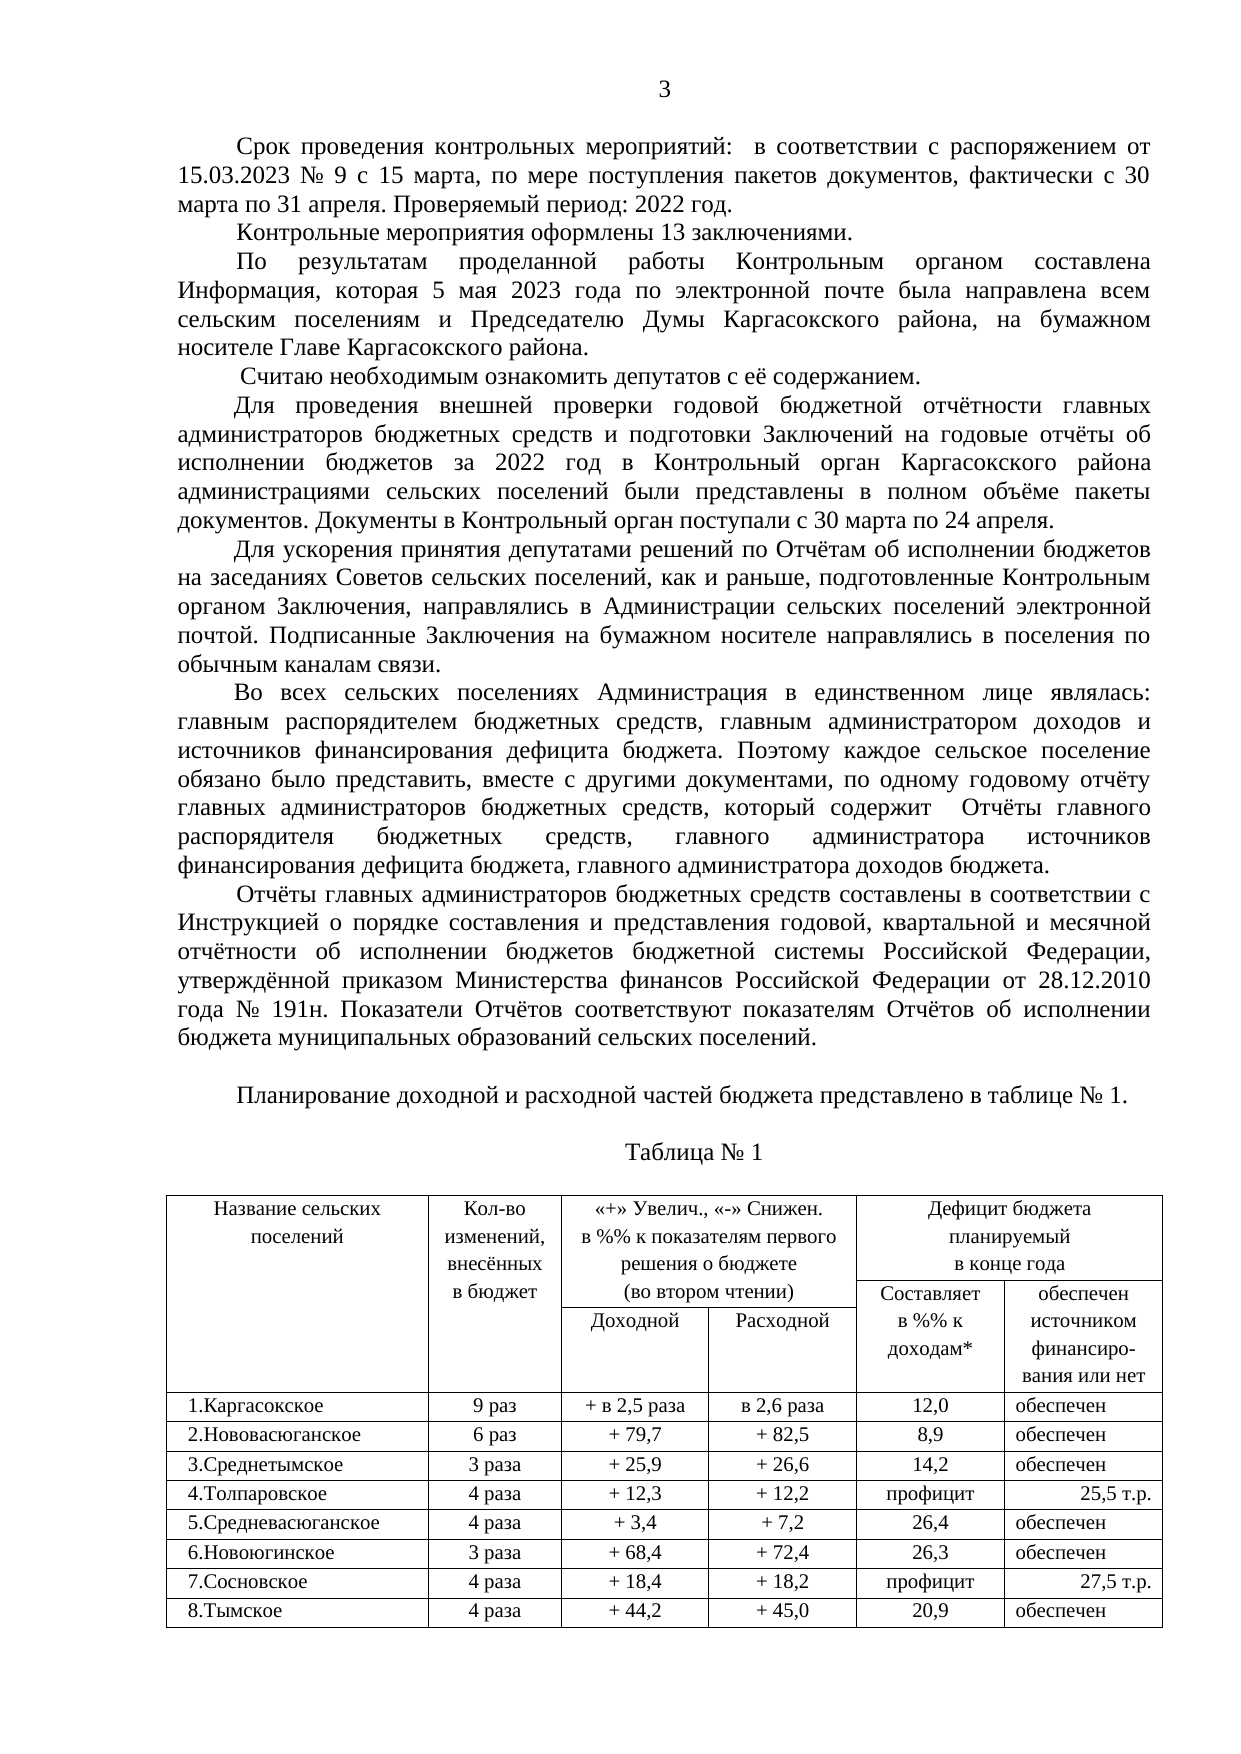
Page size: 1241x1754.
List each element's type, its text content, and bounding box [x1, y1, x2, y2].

text По результатам проделанной работы Контрольным органом составлена Информация, которая 5 мая 2023 года по электронной почте была направлена всем сельским поселениям и Председателю Думы Каргасокского района, на бумажном носителе Главе Каргасокского района. [177, 246, 1152, 361]
table_cell 4 раза [429, 1510, 561, 1539]
table_cell 27,5 т.р. [1005, 1569, 1162, 1597]
text Для ускорения принятия депутатами решений по Отчётам об исполнении бюджетов на заседаниях Советов сельских поселений, как и раньше, подготовленные Контрольным органом Заключения, направлялись в Администрации сельских поселений электронной почтой. Подписанные Заключения на бумажном носителе направлялись в поселения по обычным каналам связи. [177, 534, 1152, 677]
table_cell 7.Сосновское [167, 1569, 428, 1597]
table_cell Доходной [562, 1308, 708, 1392]
table_cell + 12,3 [562, 1481, 708, 1509]
table_cell + 79,7 [562, 1422, 708, 1451]
table_cell 4 раза [429, 1481, 561, 1509]
table_header Название сельских поселений [167, 1196, 428, 1392]
table_cell 8.Тымское [167, 1599, 428, 1627]
text Планирование доходной и расходной частей бюджета представлено в таблице № 1. [177, 1080, 1152, 1109]
table_header «+» Увелич., «-» Снижен. в %% к показателям первого решения о бюджете (во втором чтении) [562, 1196, 856, 1307]
table_cell 1.Каргасокское [167, 1393, 428, 1421]
table_cell 12,0 [857, 1393, 1004, 1421]
table_cell 3 раза [429, 1452, 561, 1480]
table_cell обеспечен [1005, 1599, 1162, 1627]
table_cell 4.Толпаровское [167, 1481, 428, 1509]
table_header Кол-во изменений, внесённых в бюджет [429, 1196, 561, 1392]
table_cell профицит [857, 1569, 1004, 1597]
table_cell + 18,2 [709, 1569, 856, 1597]
table_cell обеспечен [1005, 1422, 1162, 1451]
table_cell обеспечен источником финансиро-вания или нет [1005, 1281, 1162, 1392]
text Отчёты главных администраторов бюджетных средств составлены в соответствии с Инструкцией о порядке составления и представления годовой, квартальной и месячной отчётности об исполнении бюджетов бюджетной системы Российской Федерации, утверждённой приказом Министерства финансов Российской Федерации от 28.12.2010 года № 191н. Показатели Отчётов соответствуют показателям Отчётов об исполнении бюджета муниципальных образований сельских поселений. [177, 879, 1152, 1051]
table_cell обеспечен [1005, 1452, 1162, 1480]
table_cell + 7,2 [709, 1510, 856, 1539]
table_header Дефицит бюджета планируемый в конце года [857, 1196, 1162, 1279]
table_cell + 72,4 [709, 1540, 856, 1568]
table_cell профицит [857, 1481, 1004, 1509]
text Таблица № 1 [177, 1137, 1152, 1166]
text Считаю необходимым ознакомить депутатов с её содержанием. [177, 361, 1152, 390]
table_cell Составляет в %% к доходам* [857, 1281, 1004, 1392]
table_cell 26,3 [857, 1540, 1004, 1568]
table_cell + 25,9 [562, 1452, 708, 1480]
table_cell 2.Нововасюганское [167, 1422, 428, 1451]
table_cell обеспечен [1005, 1510, 1162, 1539]
text Для проведения внешней проверки годовой бюджетной отчётности главных администраторов бюджетных средств и подготовки Заключений на годовые отчёты об исполнении бюджетов за 2022 год в Контрольный орган Каргасокского района администрациями сельских поселений были представлены в полном объёме пакеты документов. Документы в Контрольный орган поступали с 30 марта по 24 апреля. [177, 390, 1152, 534]
text Срок проведения контрольных мероприятий: в соответствии с распоряжением от 15.03.2023 № 9 с 15 марта, по мере поступления пакетов документов, фактически с 30 марта по 31 апреля. Проверяемый период: 2022 год. [177, 131, 1152, 217]
table_cell + 82,5 [709, 1422, 856, 1451]
table_cell 4 раза [429, 1569, 561, 1597]
table_cell Расходной [709, 1308, 856, 1392]
text Во всех сельских поселениях Администрация в единственном лице являлась: главным распорядителем бюджетных средств, главным администратором доходов и источников финансирования дефицита бюджета. Поэтому каждое сельское поселение обязано было представить, вместе с другими документами, по одному годовому отчёту главных администраторов бюджетных средств, который содержит Отчёты главного распорядителя бюджетных средств, главного администратора источников финансирования дефицита бюджета, главного администратора доходов бюджета. [177, 677, 1152, 879]
table_cell 14,2 [857, 1452, 1004, 1480]
table_cell в 2,6 раза [709, 1393, 856, 1421]
table_cell 6 раз [429, 1422, 561, 1451]
table_cell обеспечен [1005, 1540, 1162, 1568]
table_cell + 45,0 [709, 1599, 856, 1627]
table_cell + 44,2 [562, 1599, 708, 1627]
table_cell 20,9 [857, 1599, 1004, 1627]
table_cell 26,4 [857, 1510, 1004, 1539]
table_cell + 18,4 [562, 1569, 708, 1597]
table_cell + 68,4 [562, 1540, 708, 1568]
table_cell 3 раза [429, 1540, 561, 1568]
table_cell обеспечен [1005, 1393, 1162, 1421]
table_cell 4 раза [429, 1599, 561, 1627]
table_cell 8,9 [857, 1422, 1004, 1451]
table_cell + в 2,5 раза [562, 1393, 708, 1421]
table_cell 5.Средневасюганское [167, 1510, 428, 1539]
table_cell 3.Среднетымское [167, 1452, 428, 1480]
table_cell + 26,6 [709, 1452, 856, 1480]
table_cell 25,5 т.р. [1005, 1481, 1162, 1509]
table_cell 6.Новоюгинское [167, 1540, 428, 1568]
text Контрольные мероприятия оформлены 13 заключениями. [177, 217, 1152, 246]
table_cell 9 раз [429, 1393, 561, 1421]
table_cell + 12,2 [709, 1481, 856, 1509]
table_cell + 3,4 [562, 1510, 708, 1539]
